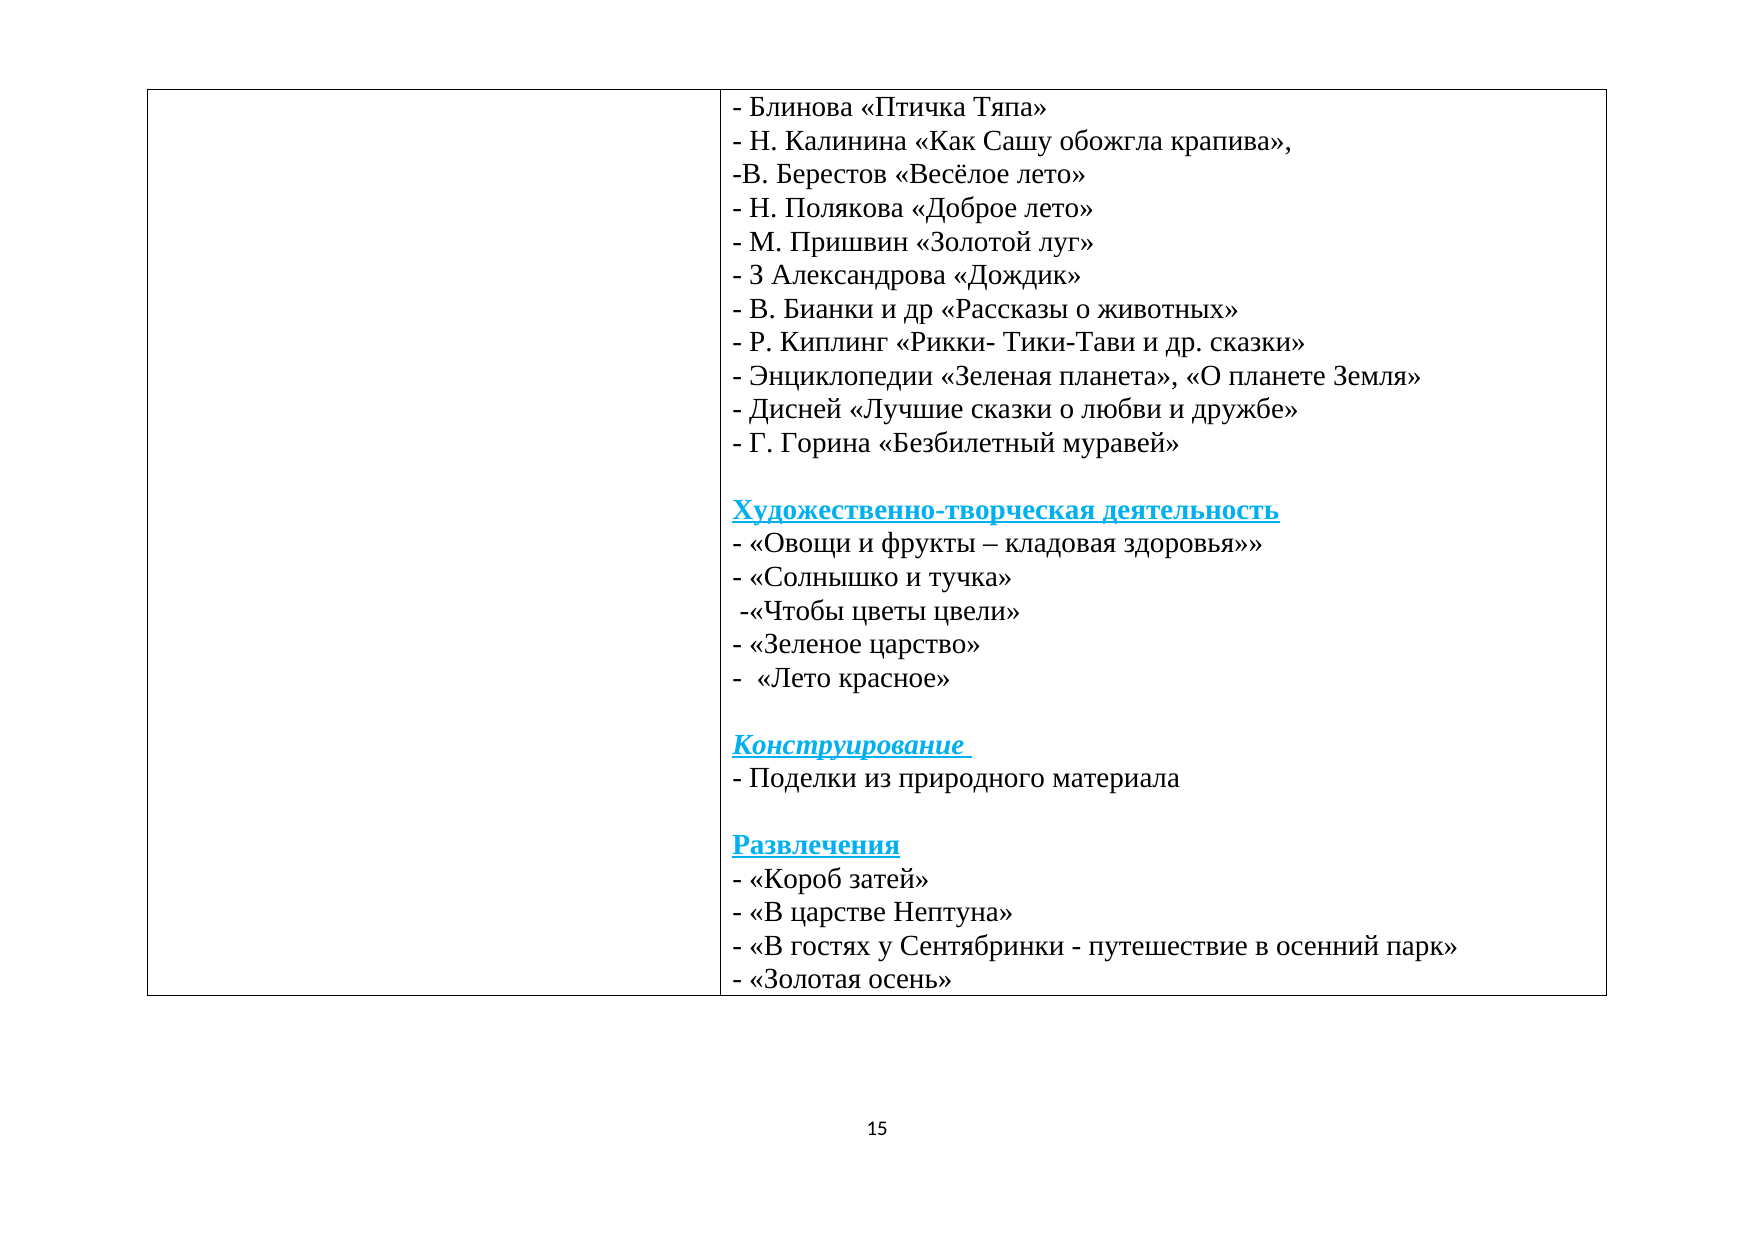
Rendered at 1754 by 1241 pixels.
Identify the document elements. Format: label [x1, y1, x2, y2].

table_cell [721, 90, 1606, 995]
table_cell [148, 90, 720, 995]
